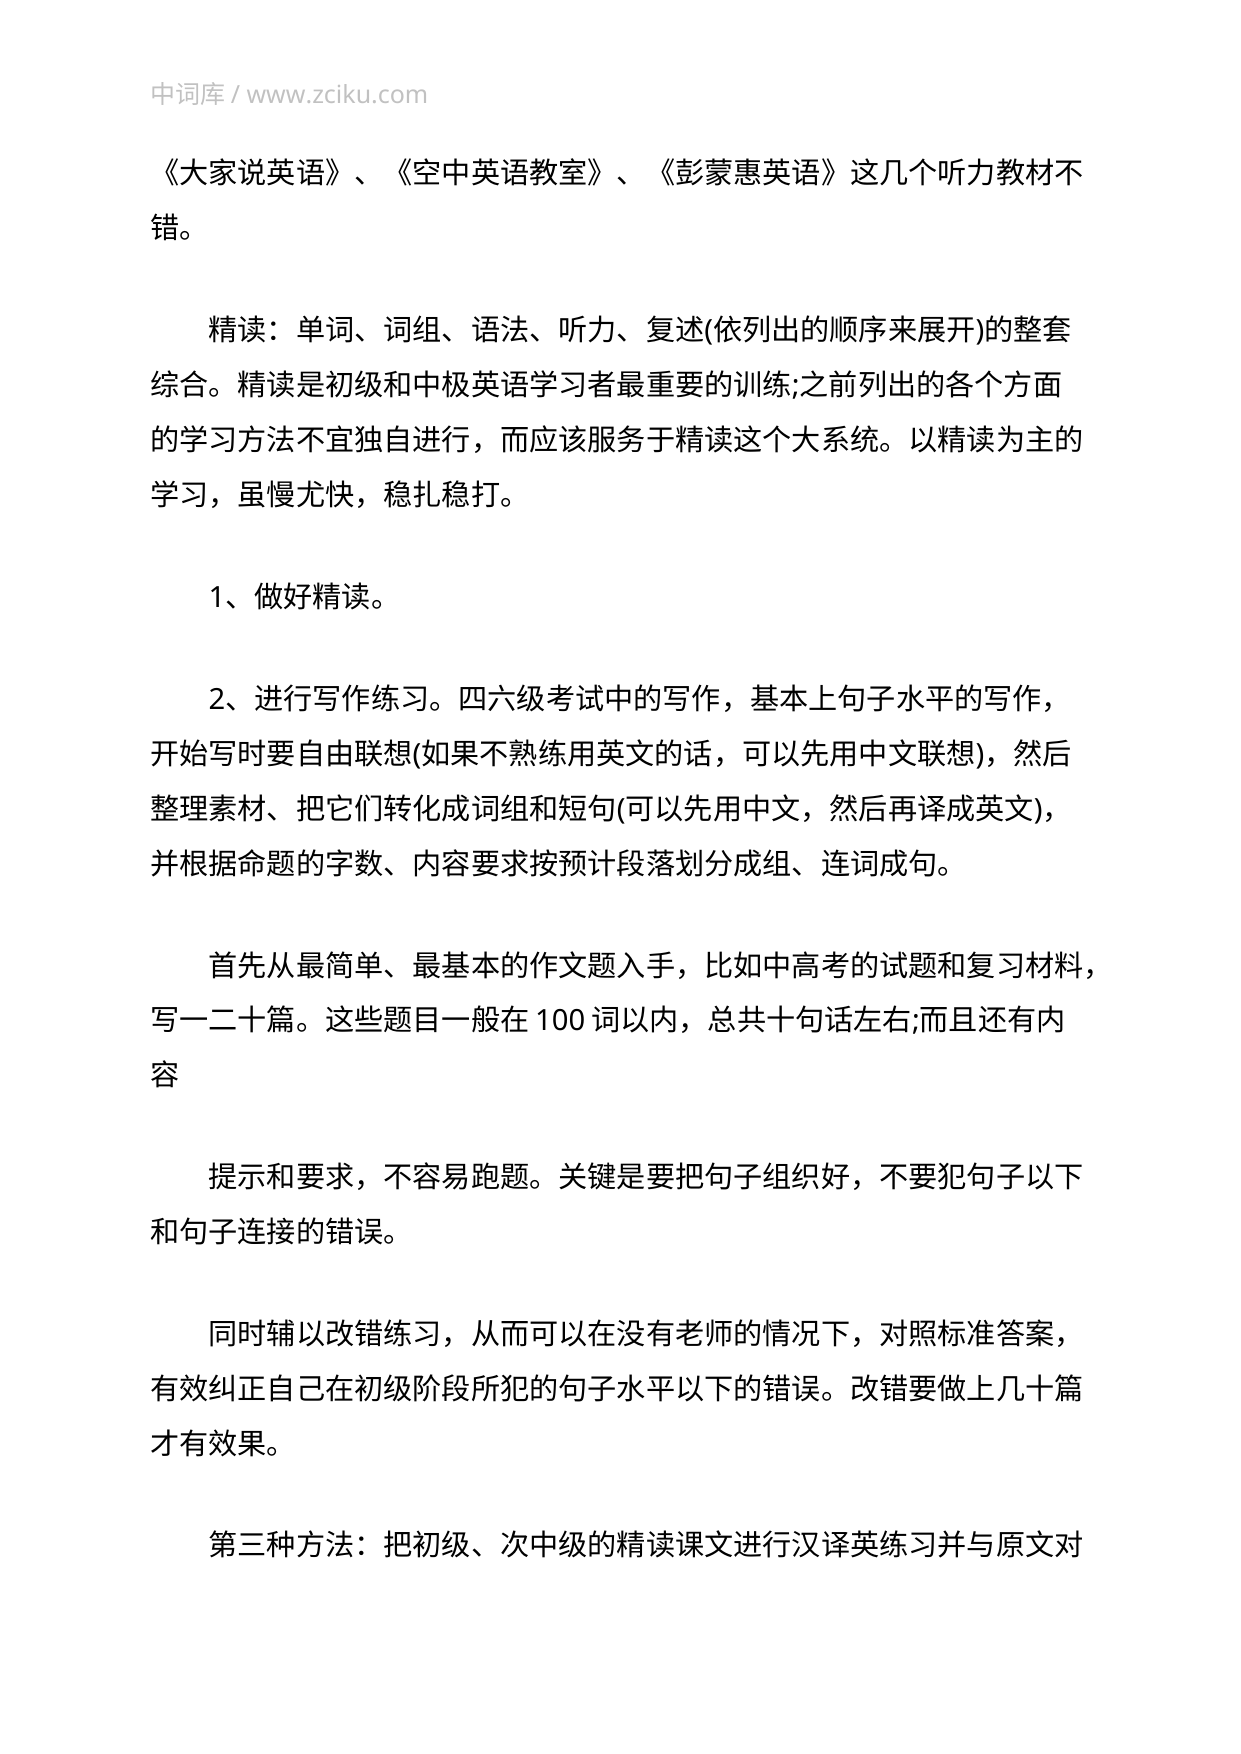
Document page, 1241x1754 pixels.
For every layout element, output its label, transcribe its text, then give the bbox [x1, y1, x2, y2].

text 精读：单词、词组、语法、听力、复述(依列出的顺序来展开)的整套综合。精读是初级和中极英语学习者最重要的训练;之前列出的各个方面的学习方法不宜独自进行，而应该服务于精读这个大系统。以精读为主的学习，虽慢尤快，稳扎稳打。 [150, 307, 1090, 514]
text 1、做好精读。 [150, 573, 1090, 616]
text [150, 1522, 1090, 1564]
text 提示和要求，不容易跑题。关键是要把句子组织好，不要犯句子以下和句子连接的错误。 [150, 1154, 1090, 1251]
text 同时辅以改错练习，从而可以在没有老师的情况下，对照标准答案，有效纠正自己在初级阶段所犯的句子水平以下的错误。改错要做上几十篇才有效果。 [150, 1310, 1090, 1462]
text 2、进行写作练习。四六级考试中的写作，基本上句子水平的写作，开始写时要自由联想(如果不熟练用英文的话，可以先用中文联想)，然后整理素材、把它们转化成词组和短句(可以先用中文，然后再译成英文)，并根据命题的字数、内容要求按预计段落划分成组、连词成句。 [150, 675, 1090, 883]
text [150, 150, 1090, 247]
text 首先从最简单、最基本的作文题入手，比如中高考的试题和复习材料，写一二十篇。这些题目一般在100词以内，总共十句话左右;而且还有内容 [150, 942, 1090, 1094]
